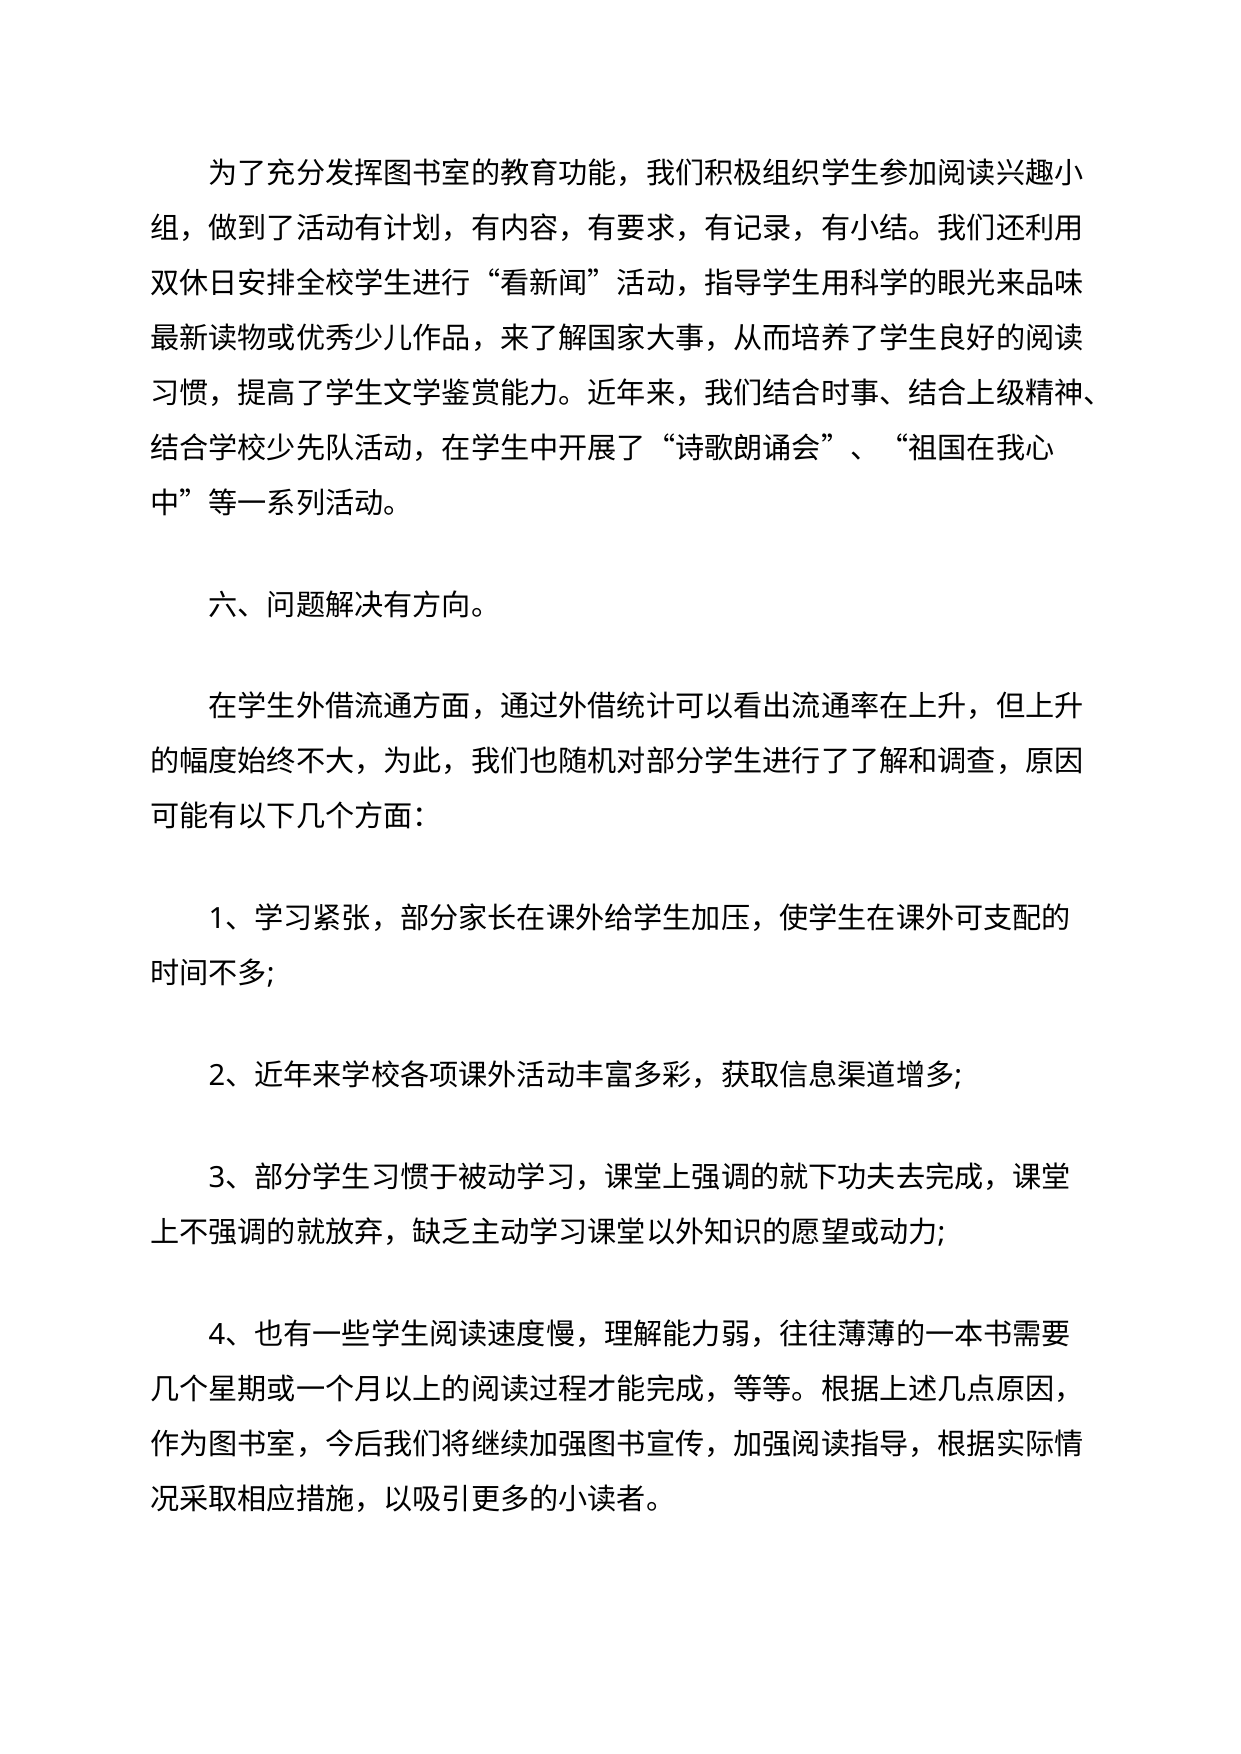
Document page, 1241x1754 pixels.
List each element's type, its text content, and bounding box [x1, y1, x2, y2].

text 1、学习紧张，部分家长在课外给学生加压，使学生在课外可支配的时间不多; [150, 894, 1090, 992]
text 4、也有一些学生阅读速度慢，理解能力弱，往往薄薄的一本书需要几个星期或一个月以上的阅读过程才能完成，等等。根据上述几点原因，作为图书室，今后我们将继续加强图书宣传，加强阅读指导，根据实际情况采取相应措施，以吸引更多的小读者。 [150, 1310, 1090, 1517]
text 六、问题解决有方向。 [150, 581, 1090, 623]
text 2、近年来学校各项课外活动丰富多彩，获取信息渠道增多; [150, 1051, 1090, 1094]
text 在学生外借流通方面，通过外借统计可以看出流通率在上升，但上升的幅度始终不大，为此，我们也随机对部分学生进行了了解和调查，原因可能有以下几个方面： [150, 683, 1090, 835]
text 为了充分发挥图书室的教育功能，我们积极组织学生参加阅读兴趣小组，做到了活动有计划，有内容，有要求，有记录，有小结。我们还利用双休日安排全校学生进行“看新闻”活动，指导学生用科学的眼光来品味最新读物或优秀少儿作品，来了解国家大事，从而培养了学生良好的阅读习惯，提高了学生文学鉴赏能力。近年来，我们结合时事、结合上级精神、结合学校少先队活动，在学生中开展了“诗歌朗诵会”、“祖国在我心中”等一系列活动。 [150, 150, 1090, 522]
text 3、部分学生习惯于被动学习，课堂上强调的就下功夫去完成，课堂上不强调的就放弃，缺乏主动学习课堂以外知识的愿望或动力; [150, 1153, 1090, 1251]
